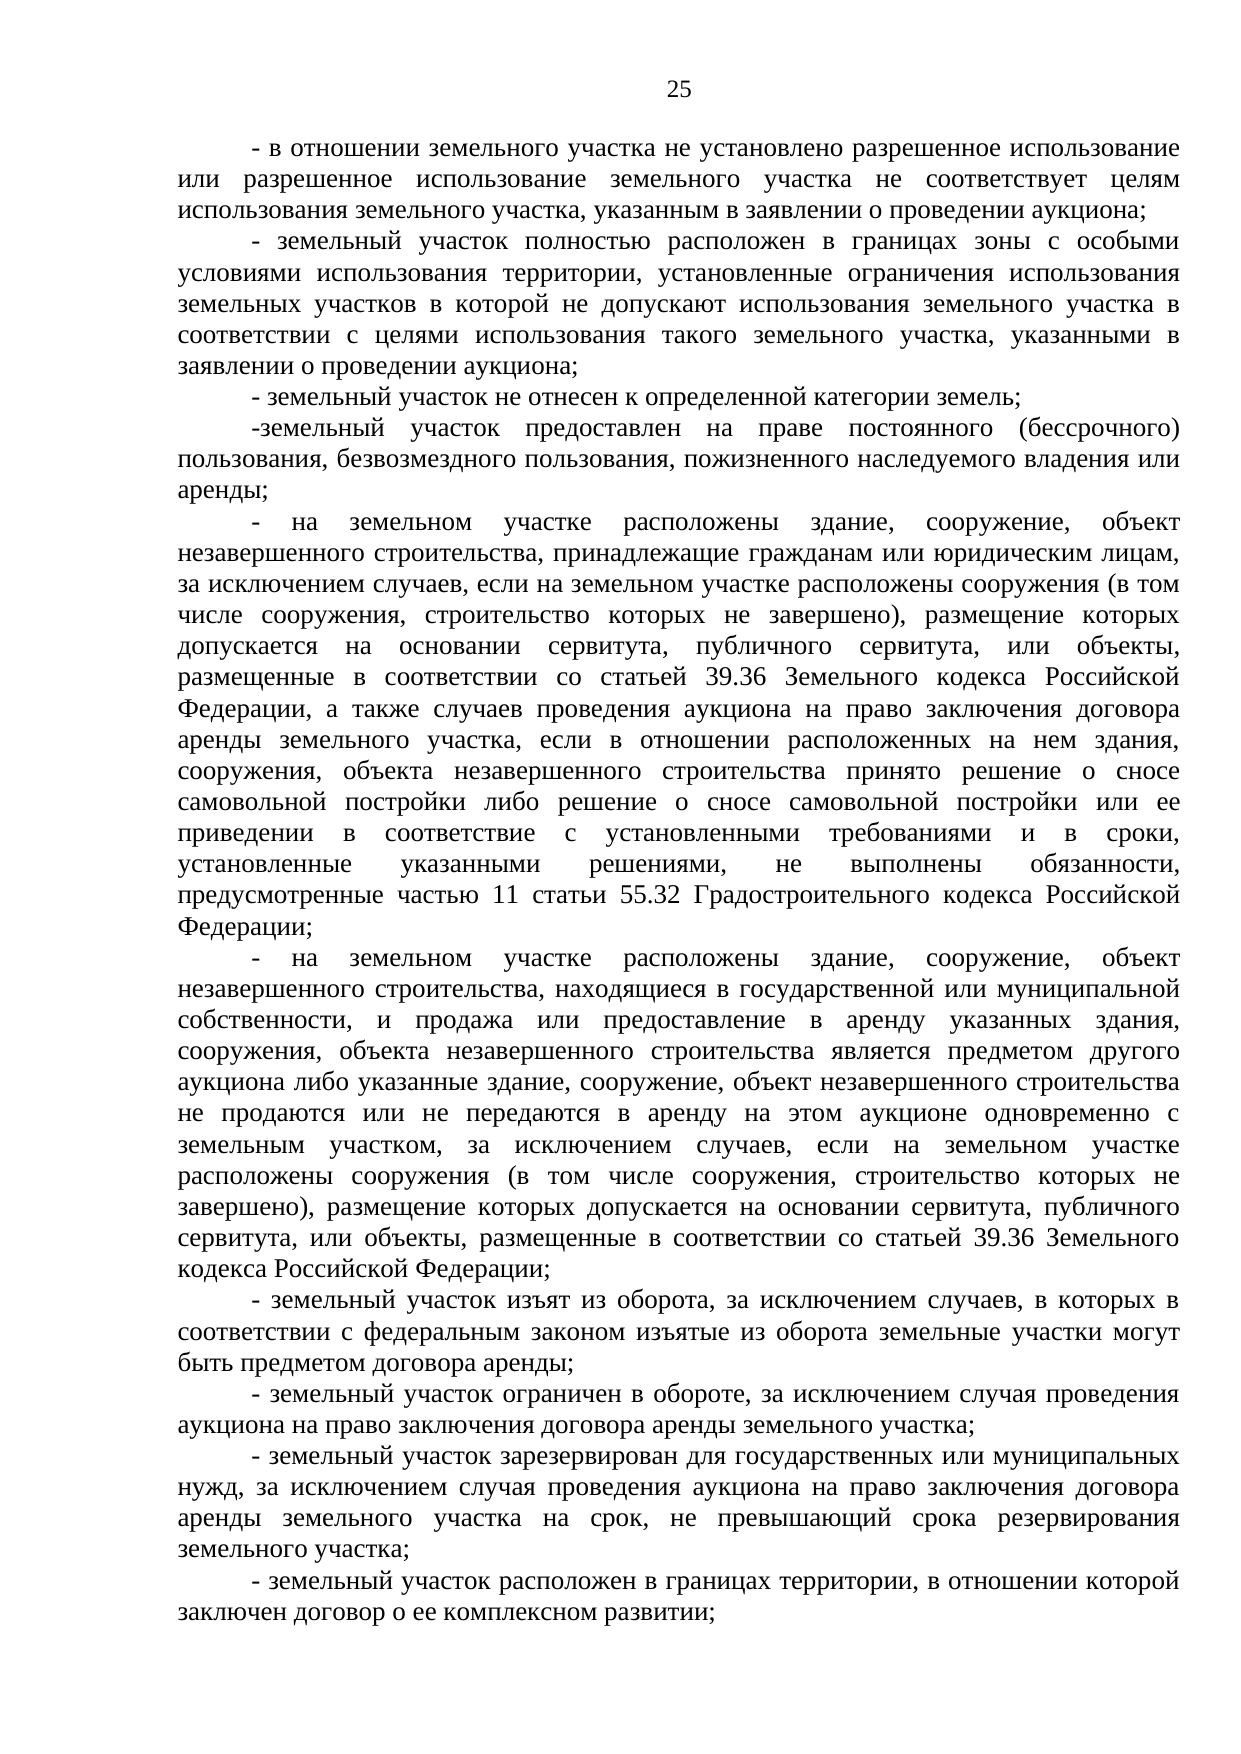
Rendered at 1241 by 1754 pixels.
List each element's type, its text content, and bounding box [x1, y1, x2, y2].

text - земельный участок полностью расположен в границах зоны с особыми условиями использования территории, установленные ограничения использования земельных участков в которой не допускают использования земельного участка в соответствии с целями использования такого земельного участка, указанными в заявлении о проведении аукциона; [177, 224, 1181, 380]
text - на земельном участке расположены здание, сооружение, объект незавершенного строительства, находящиеся в государственной или муниципальной собственности, и продажа или предоставление в аренду указанных здания, сооружения, объекта незавершенного строительства является предметом другого аукциона либо указанные здание, сооружение, объект незавершенного строительства не продаются или не передаются в аренду на этом аукционе одновременно с земельным участком, за исключением случаев, если на земельном участке расположены сооружения (в том числе сооружения, строительство которых не завершено), размещение которых допускается на основании сервитута, публичного сервитута, или объекты, размещенные в соответствии со статьей 39.36 Земельного кодекса Российской Федерации; [177, 941, 1181, 1283]
text - в отношении земельного участка не установлено разрешенное использование или разрешенное использование земельного участка не соответствует целям использования земельного участка, указанным в заявлении о проведении аукциона; [177, 131, 1181, 224]
text - на земельном участке расположены здание, сооружение, объект незавершенного строительства, принадлежащие гражданам или юридическим лицам, за исключением случаев, если на земельном участке расположены сооружения (в том числе сооружения, строительство которых не завершено), размещение которых допускается на основании сервитута, публичного сервитута, или объекты, размещенные в соответствии со статьей 39.36 Земельного кодекса Российской Федерации, а также случаев проведения аукциона на право заключения договора аренды земельного участка, если в отношении расположенных на нем здания, сооружения, объекта незавершенного строительства принято решение о сносе самовольной постройки либо решение о сносе самовольной постройки или ее приведении в соответствие с установленными требованиями и в сроки, установленные указанными решениями, не выполнены обязанности, предусмотренные частью 11 статьи 55.32 Градостроительного кодекса Российской Федерации; [177, 505, 1181, 941]
text - земельный участок изъят из оборота, за исключением случаев, в которых в соответствии с федеральным законом изъятые из оборота земельные участки могут быть предметом договора аренды; [177, 1283, 1181, 1377]
text - земельный участок ограничен в обороте, за исключением случая проведения аукциона на право заключения договора аренды земельного участка; [177, 1377, 1181, 1439]
text - земельный участок расположен в границах территории, в отношении которой заключен договор о ее комплексном развитии; [177, 1564, 1181, 1626]
text -земельный участок предоставлен на праве постоянного (бессрочного) пользования, безвозмездного пользования, пожизненного наследуемого владения или аренды; [177, 411, 1181, 505]
text - земельный участок зарезервирован для государственных или муниципальных нужд, за исключением случая проведения аукциона на право заключения договора аренды земельного участка на срок, не превышающий срока резервирования земельного участка; [177, 1439, 1181, 1564]
text - земельный участок не отнесен к определенной категории земель; [177, 380, 1181, 411]
